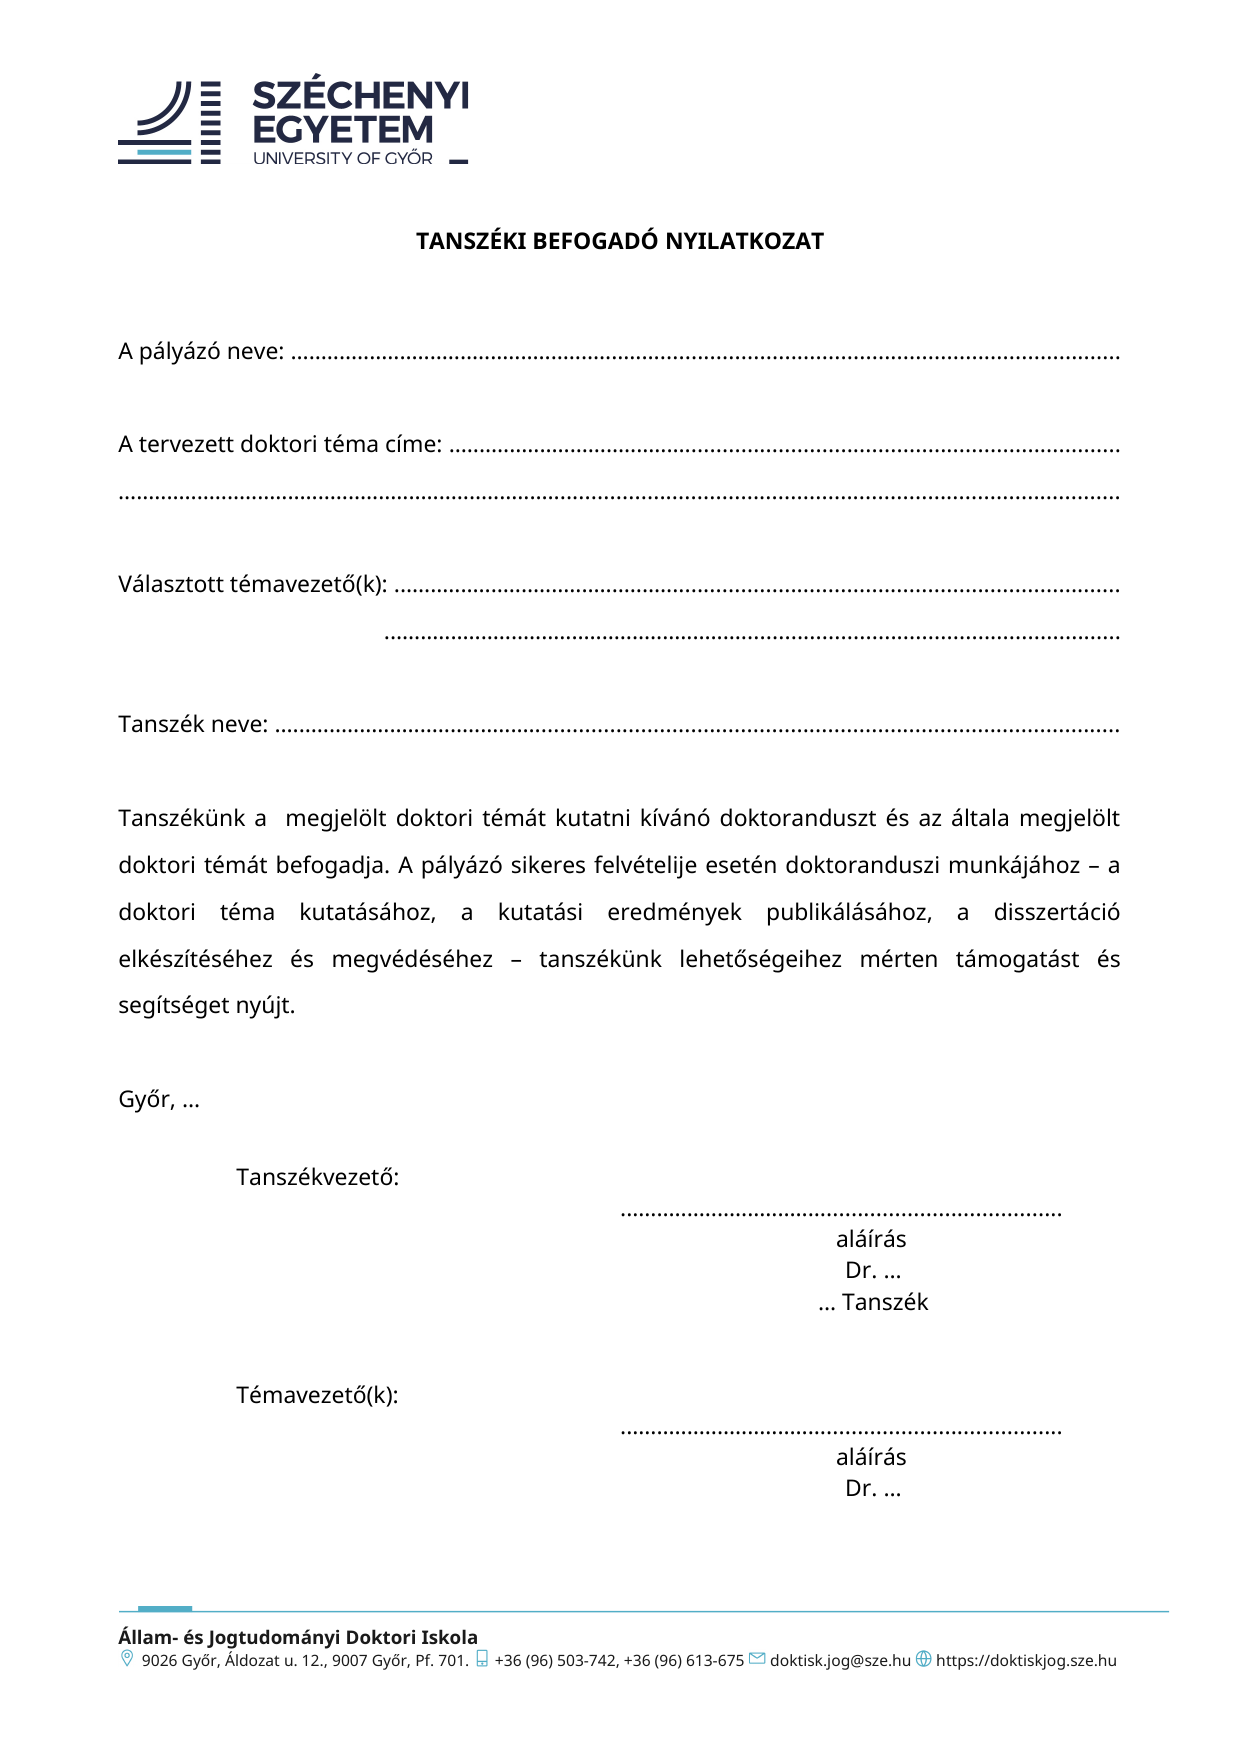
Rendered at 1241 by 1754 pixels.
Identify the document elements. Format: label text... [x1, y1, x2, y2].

text Győr, … [118, 1083, 1122, 1114]
text TANSZÉKI BEFOGADÓ NYILATKOZAT [118, 225, 1122, 256]
text A tervezett doktori téma címe: [118, 428, 1122, 459]
picture [118, 73, 469, 164]
text Témavezető(k): [236, 1379, 1122, 1411]
text Dr. … [118, 1254, 1122, 1286]
text A pályázó neve: [118, 334, 1122, 366]
picture [118, 1606, 1170, 1738]
text Dr. … [118, 1472, 1122, 1503]
text … Tanszék [118, 1286, 1122, 1317]
text aláírás [620, 1223, 1122, 1254]
text Tanszék neve: [118, 708, 1122, 739]
text aláírás [620, 1441, 1122, 1472]
text Választott témavezető(k): [118, 568, 1122, 599]
text Tanszékvezető: [236, 1161, 1122, 1192]
text Tanszékünk a megjelölt doktori témát kutatni kívánó doktoranduszt és az általa megjelölt doktori témát befogadja. A pályázó sikeres felvételije esetén doktoranduszi munkájához – a doktori téma kutatásához, a kutatási eredmények publikálásához, a disszertáció elkészítéséhez és megvédéséhez – tanszékünk lehetőségeihez mérten támogatást és segítséget nyújt. [118, 802, 1122, 1021]
